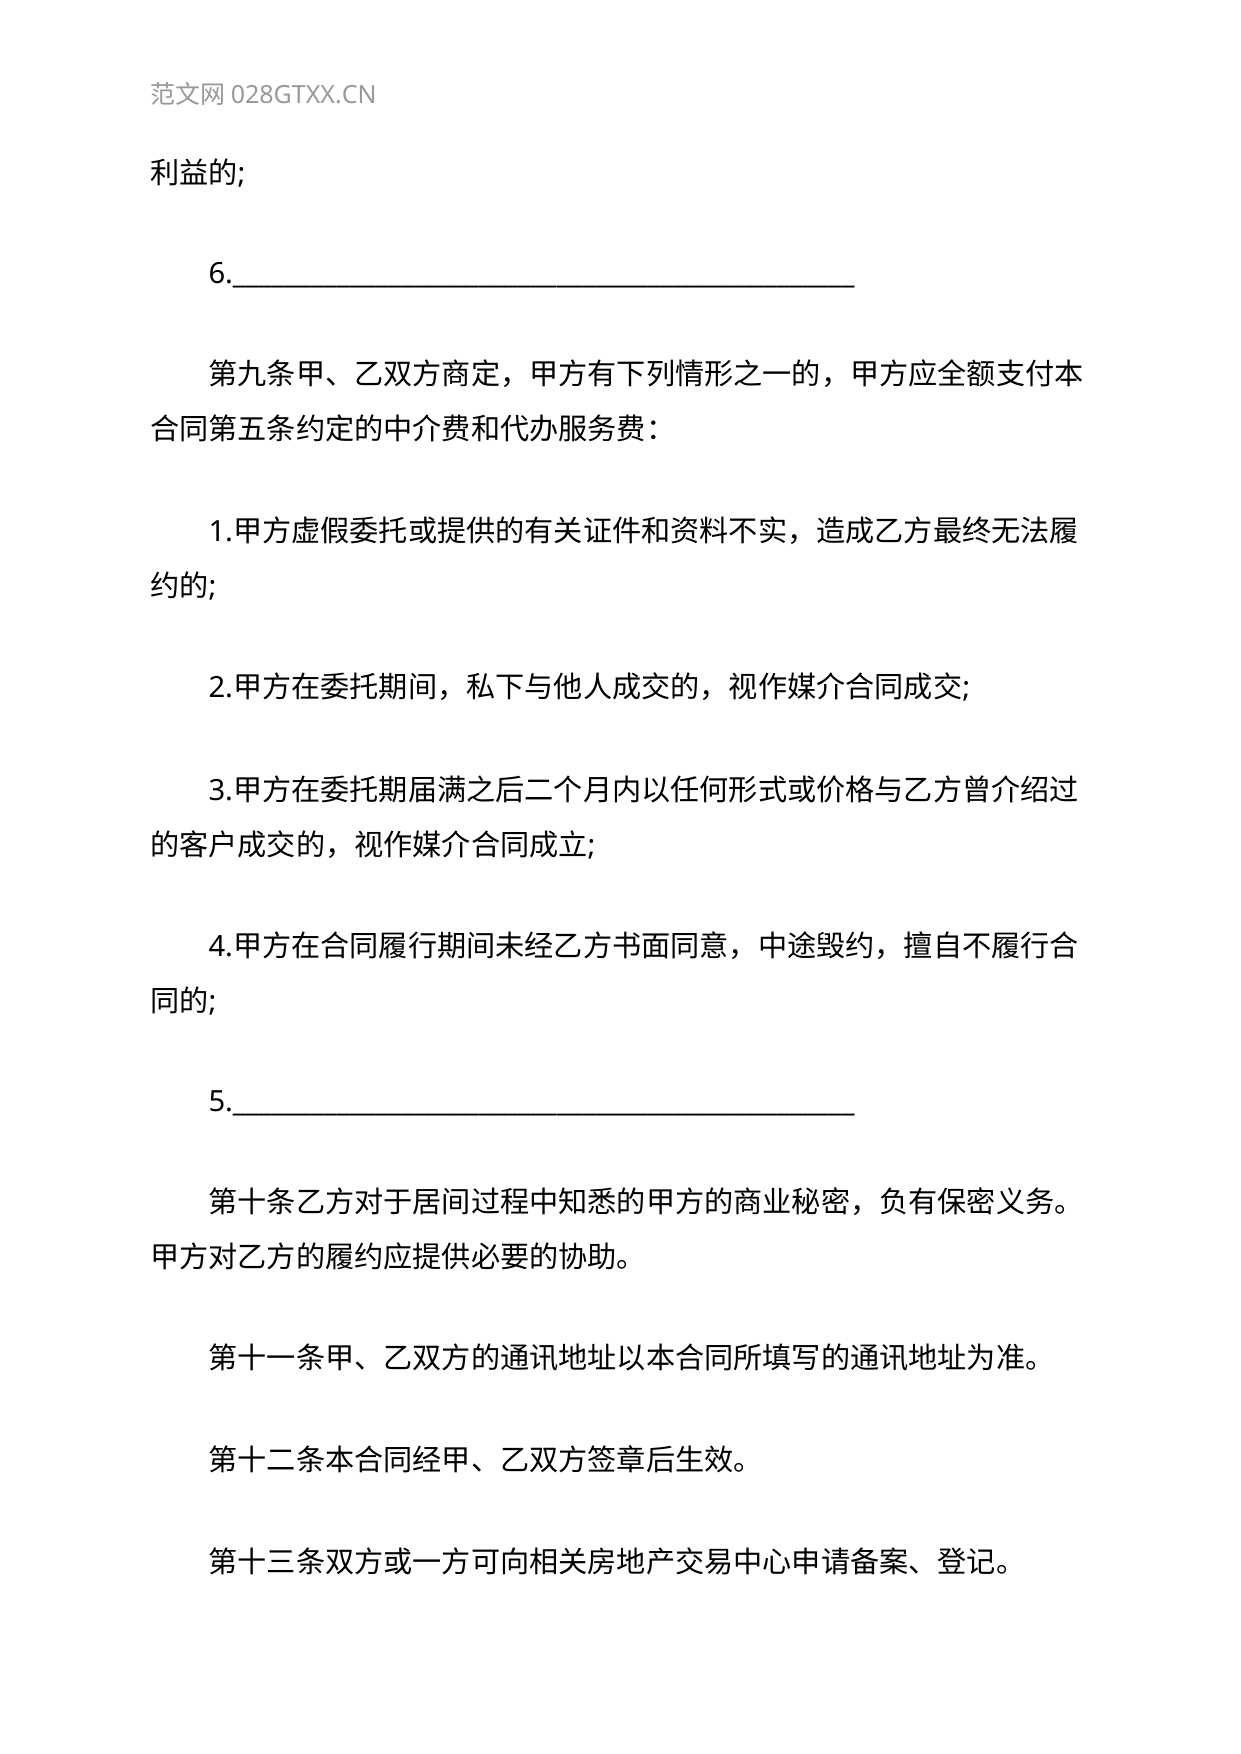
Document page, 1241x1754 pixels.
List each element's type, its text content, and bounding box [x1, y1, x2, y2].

text 2.甲方在委托期间，私下与他人成交的，视作媒介合同成交; [150, 664, 1090, 706]
text 5.________________________________________________ [150, 1080, 1090, 1120]
text 第十一条甲、乙双方的通讯地址以本合同所填写的通讯地址为准。 [150, 1335, 1090, 1377]
text 3.甲方在委托期届满之后二个月内以任何形式或价格与乙方曾介绍过的客户成交的，视作媒介合同成立; [150, 766, 1090, 863]
text 4.甲方在合同履行期间未经乙方书面同意，中途毁约，擅自不履行合同的; [150, 923, 1090, 1020]
text 第十条乙方对于居间过程中知悉的甲方的商业秘密，负有保密义务。甲方对乙方的履约应提供必要的协助。 [150, 1178, 1090, 1276]
text 第十二条本合同经甲、乙双方签章后生效。 [150, 1437, 1090, 1479]
text 第十三条双方或一方可向相关房地产交易中心申请备案、登记。 [150, 1539, 1090, 1581]
text 6.________________________________________________ [150, 252, 1090, 292]
text 第九条甲、乙双方商定，甲方有下列情形之一的，甲方应全额支付本合同第五条约定的中介费和代办服务费： [150, 350, 1090, 448]
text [150, 150, 1090, 192]
text 1.甲方虚假委托或提供的有关证件和资料不实，造成乙方最终无法履约的; [150, 507, 1090, 604]
